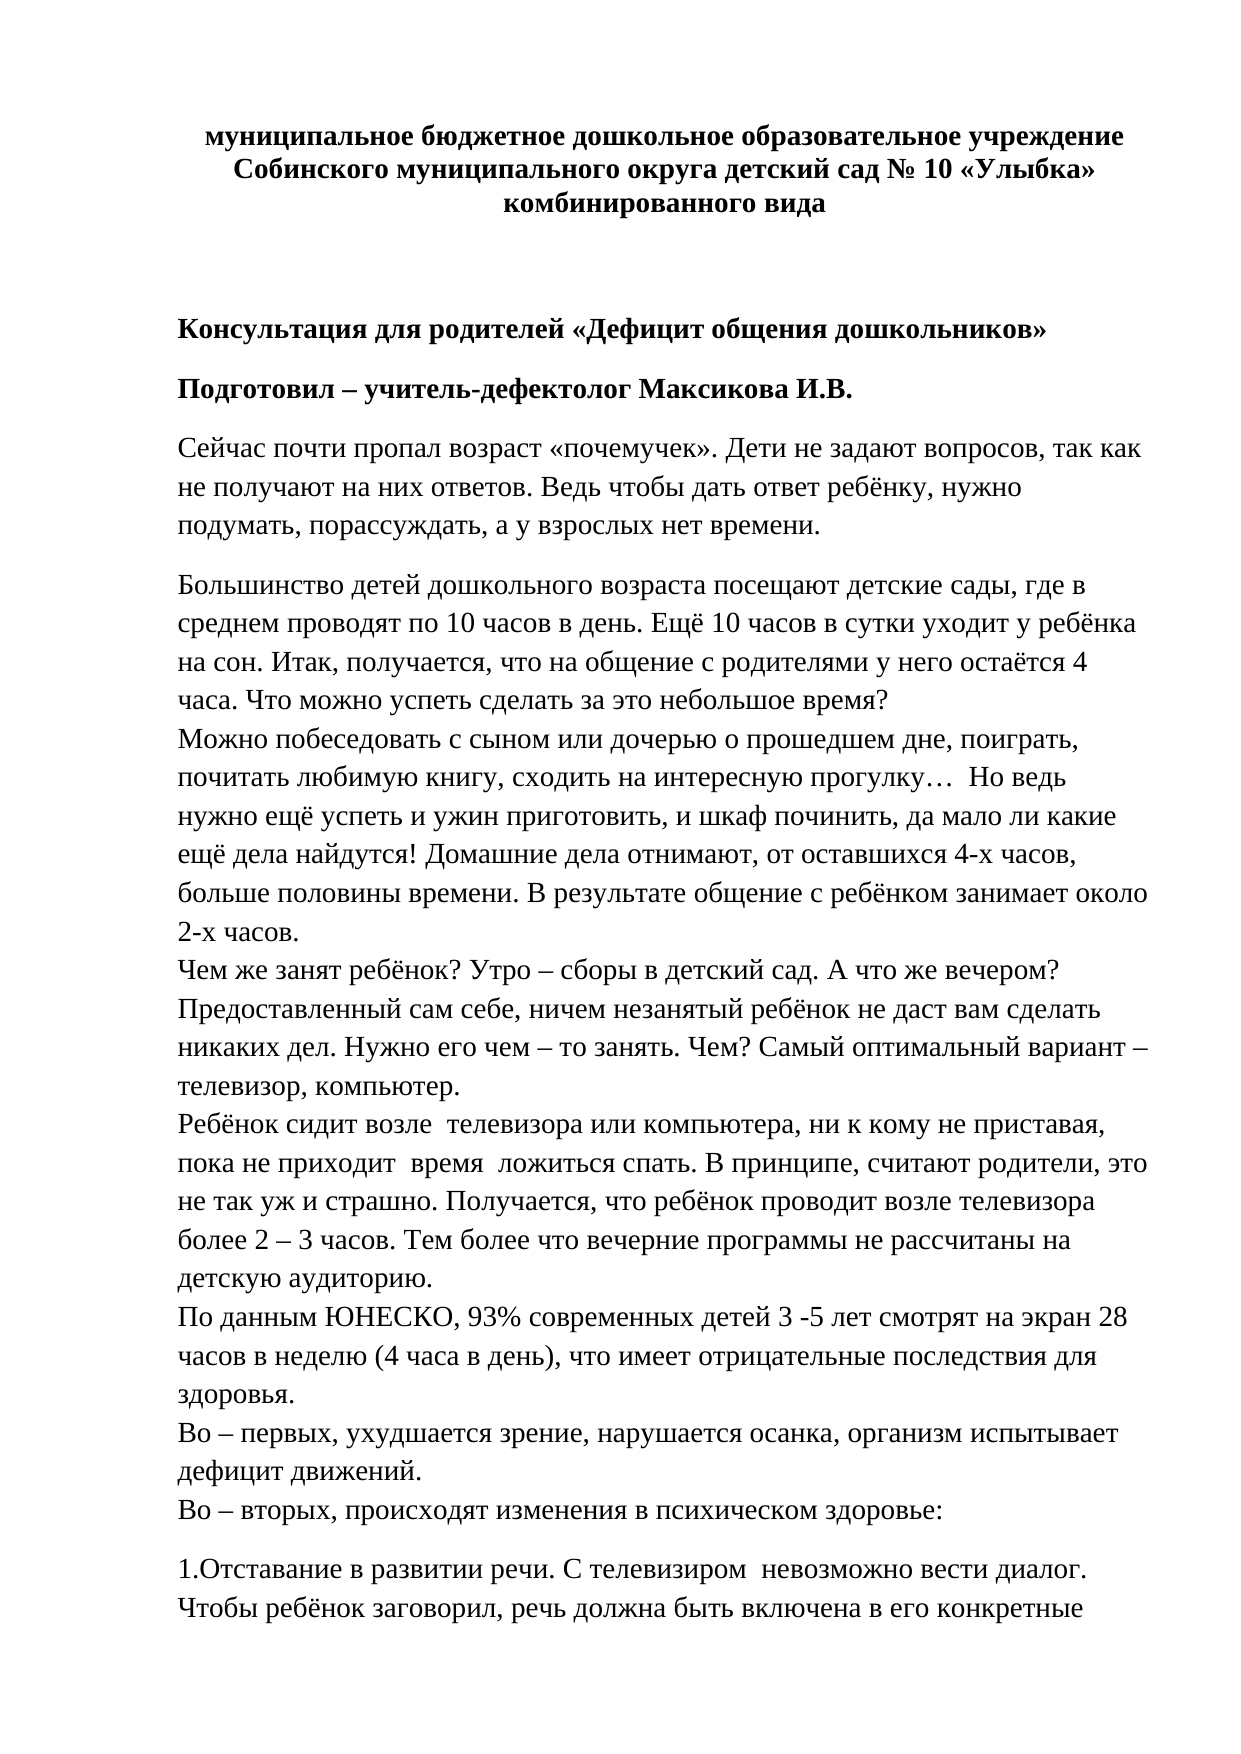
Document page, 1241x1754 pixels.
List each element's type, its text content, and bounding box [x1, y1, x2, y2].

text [177, 1551, 1152, 1623]
text Сейчас почти пропал возраст «почемучек». Дети не задают вопросов, так как не получают на них ответов. Ведь чтобы дать ответ ребёнку, нужно подумать, порассуждать, а у взрослых нет времени. [177, 430, 1152, 541]
text Консультация для родителей «Дефицит общения дошкольников» [177, 312, 1152, 345]
text Большинство детей дошкольного возраста посещают детские сады, где в среднем проводят по 10 часов в день. Ещё 10 часов в сутки уходит у ребёнка на сон. Итак, получается, что на общение с родителями у него остаётся 4 часа. Что можно успеть сделать за это небольшое время? Можно побеседовать с сыном или дочерью о прошедшем дне, поиграть, почитать любимую книгу, сходить на интересную прогулку… Но ведь нужно ещё успеть и ужин приготовить, и шкаф починить, да мало ли какие ещё дела найдутся! Домашние дела отнимают, от оставшихся 4-х часов, больше половины времени. В результате общение с ребёнком занимает около 2-х часов. Чем же занят ребёнок? Утро – сборы в детский сад. А что же вечером? Предоставленный сам себе, ничем незанятый ребёнок не даст вам сделать никаких дел. Нужно его чем – то занять. Чем? Самый оптимальный вариант – телевизор, компьютер. Ребёнок сидит возле телевизора или компьютера, ни к кому не приставая, пока не приходит время ложиться спать. В принципе, считают родители, это не так уж и страшно. Получается, что ребёнок проводит возле телевизора более 2 – 3 часов. Тем более что вечерние программы не рассчитаны на детскую аудиторию. По данным ЮНЕСКО, 93% современных детей 3 -5 лет смотрят на экран 28 часов в неделю (4 часа в день), что имеет отрицательные последствия для здоровья. Во – первых, ухудшается зрение, нарушается осанка, организм испытывает дефицит движений. Во – вторых, происходят изменения в психическом здоровье: [177, 567, 1152, 1525]
text муниципальное бюджетное дошкольное образовательное учреждение Собинского муниципального округа детский сад № 10 «Улыбка» комбинированного вида [177, 118, 1152, 219]
text Подготовил – учитель-дефектолог Максикова И.В. [177, 371, 1152, 404]
